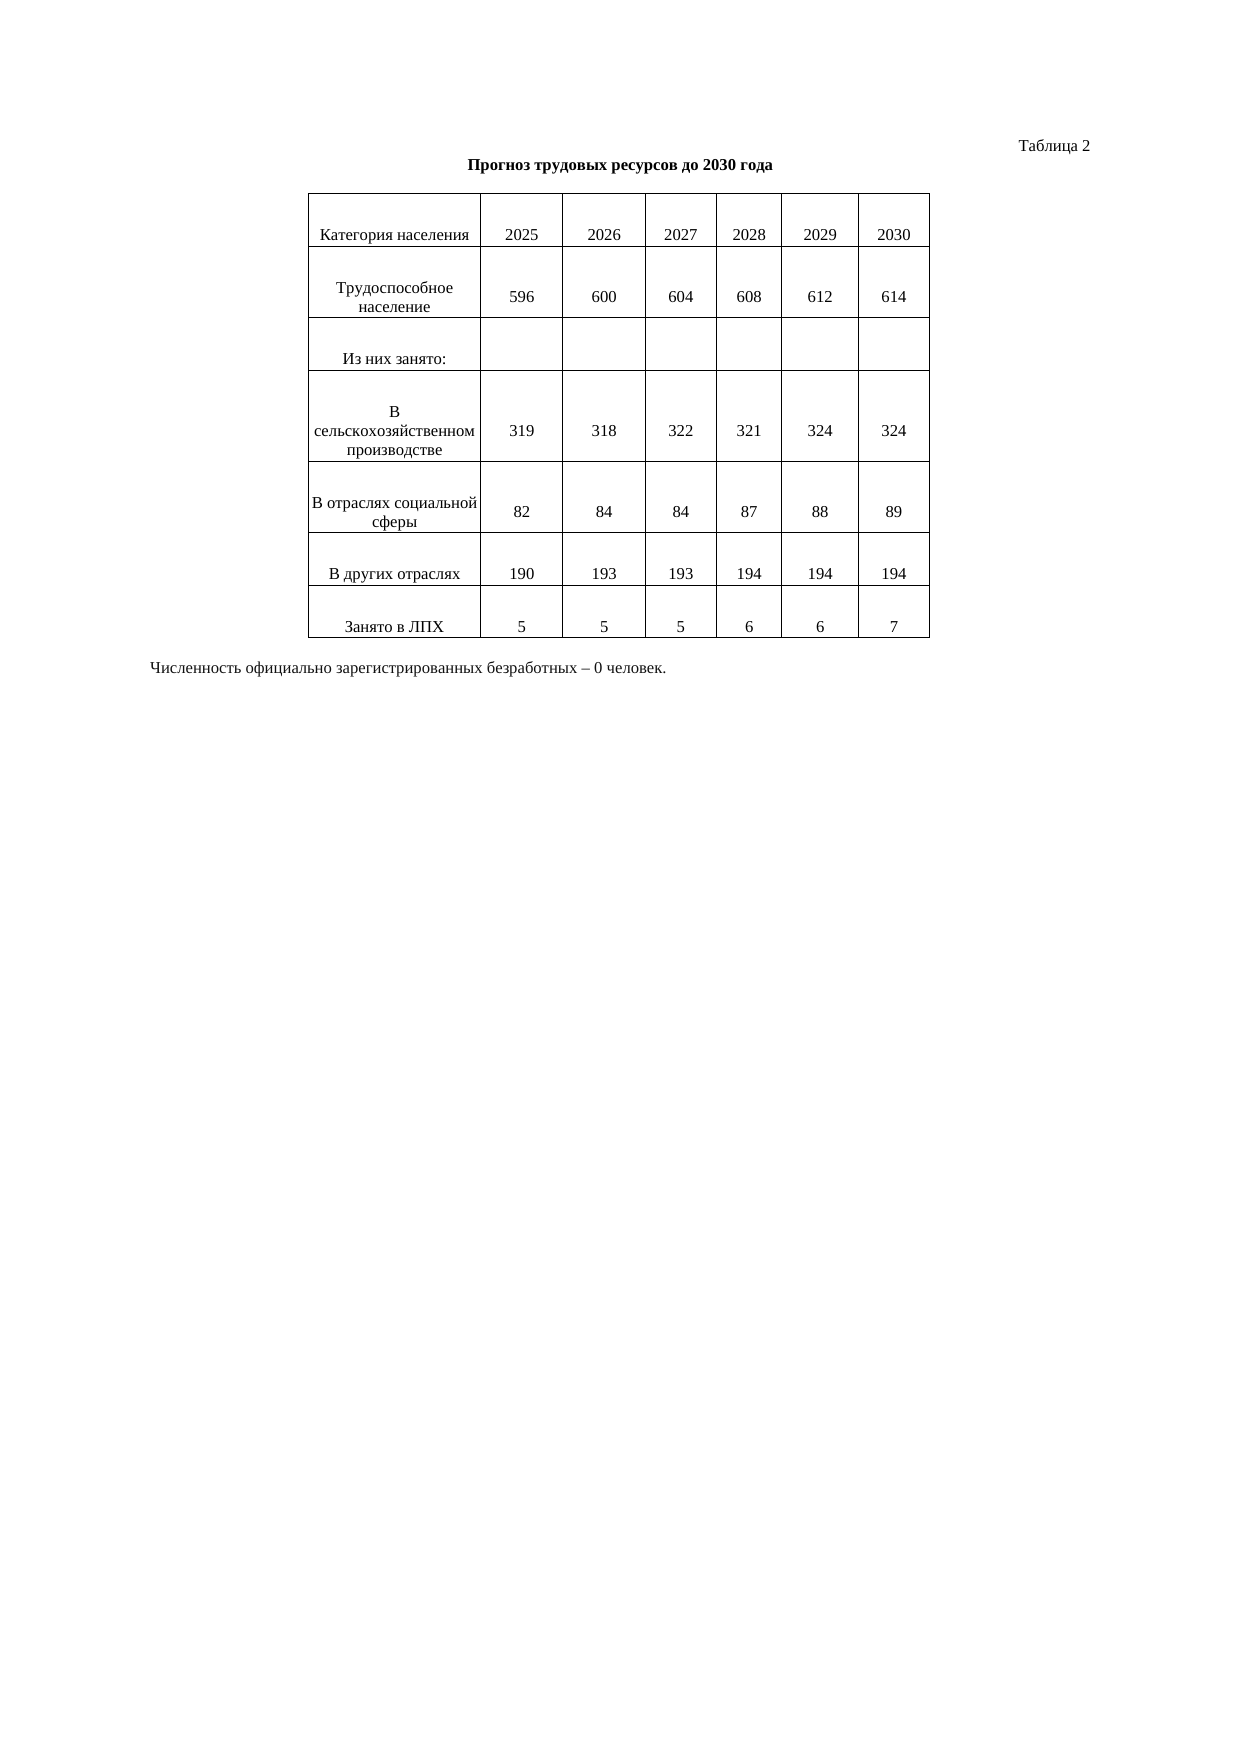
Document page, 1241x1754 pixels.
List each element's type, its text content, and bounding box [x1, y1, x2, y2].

table_cell [859, 318, 929, 370]
table_cell [481, 318, 562, 370]
table_cell 88 [782, 462, 858, 532]
table_cell [717, 318, 781, 370]
table_header 2028 [717, 194, 781, 246]
table_cell 614 [859, 247, 929, 317]
table_cell 319 [481, 371, 562, 461]
table_header 2029 [782, 194, 858, 246]
table_cell 322 [646, 371, 716, 461]
table_cell 194 [782, 533, 858, 585]
table_cell [782, 318, 858, 370]
table_cell 604 [646, 247, 716, 317]
table_cell 89 [859, 462, 929, 532]
table_cell 596 [481, 247, 562, 317]
table_cell 5 [481, 586, 562, 637]
text Численность официально зарегистрированных безработных – 0 человек. [150, 657, 1090, 677]
table_cell 321 [717, 371, 781, 461]
table_header Категория населения [309, 194, 480, 246]
table_cell Из них занято: [309, 318, 480, 370]
table_cell [646, 318, 716, 370]
table_cell 194 [859, 533, 929, 585]
table_header 2026 [563, 194, 645, 246]
table_cell 84 [563, 462, 645, 532]
table_cell 318 [563, 371, 645, 461]
table_cell 82 [481, 462, 562, 532]
text Прогноз трудовых ресурсов до 2030 года [150, 155, 1090, 174]
table_cell 193 [563, 533, 645, 585]
table_cell 190 [481, 533, 562, 585]
table_header 2027 [646, 194, 716, 246]
table_cell 600 [563, 247, 645, 317]
table_cell 6 [717, 586, 781, 637]
table_cell 324 [859, 371, 929, 461]
table_header 2030 [859, 194, 929, 246]
table_cell В других отраслях [309, 533, 480, 585]
table_cell 324 [782, 371, 858, 461]
table_cell 6 [782, 586, 858, 637]
table_cell 193 [646, 533, 716, 585]
table_cell 612 [782, 247, 858, 317]
table_cell 194 [717, 533, 781, 585]
text Таблица 2 [150, 136, 1090, 155]
table_cell 7 [859, 586, 929, 637]
table_cell 5 [646, 586, 716, 637]
table_cell 608 [717, 247, 781, 317]
table_header 2025 [481, 194, 562, 246]
table_cell 84 [646, 462, 716, 532]
table_cell 87 [717, 462, 781, 532]
table_cell 5 [563, 586, 645, 637]
table_cell [563, 318, 645, 370]
table_cell В отраслях социальной сферы [309, 462, 480, 532]
table_cell Занято в ЛПХ [309, 586, 480, 637]
table_cell В сельскохозяйственном производстве [309, 371, 480, 461]
table_cell Трудоспособное население [309, 247, 480, 317]
